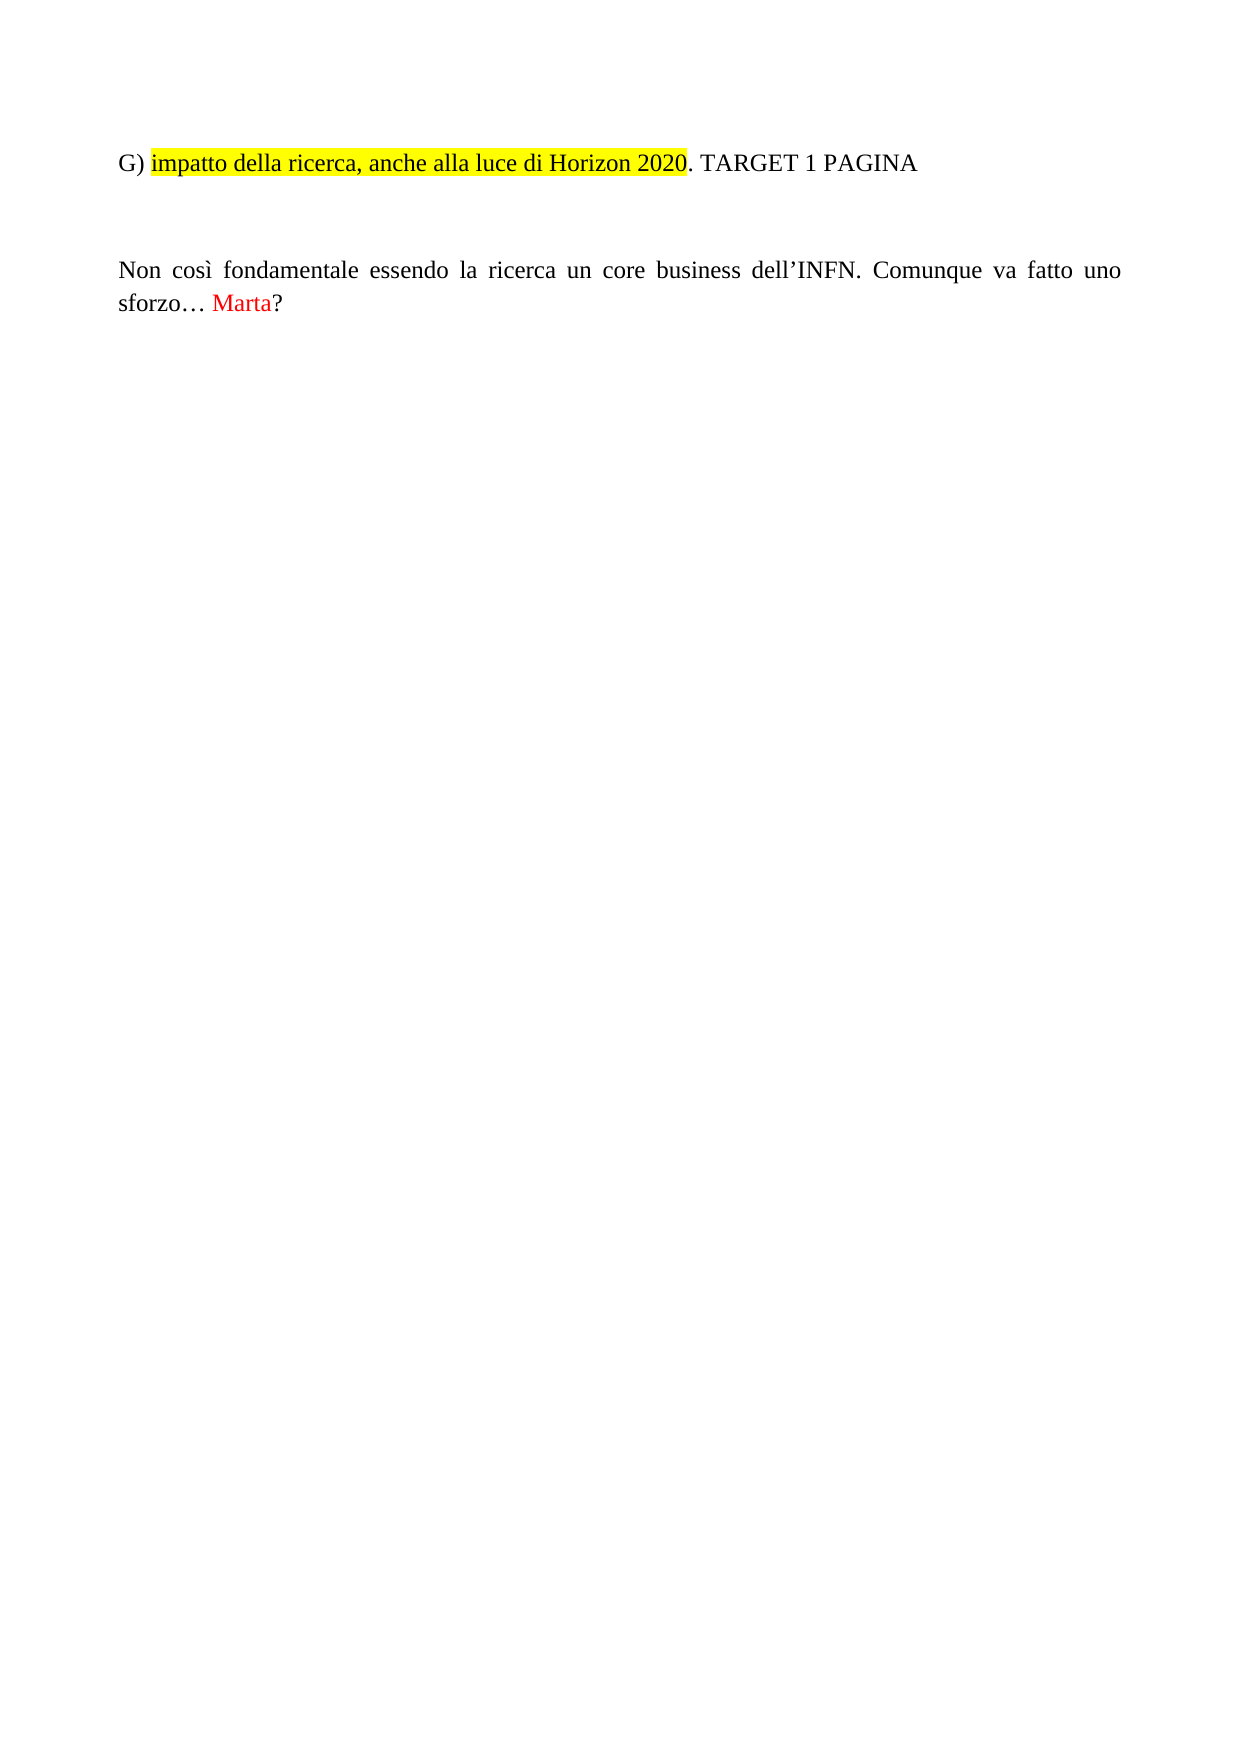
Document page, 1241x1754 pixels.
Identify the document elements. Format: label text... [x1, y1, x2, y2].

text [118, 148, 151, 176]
text G) impatto della ricerca, anche alla luce di Horizon 2020. TARGET 1 PAGINA [687, 148, 1122, 176]
text Non così fondamentale essendo la ricerca un core business dell’INFN. Comunque va fatto uno sforzo… Marta? [118, 255, 1122, 317]
